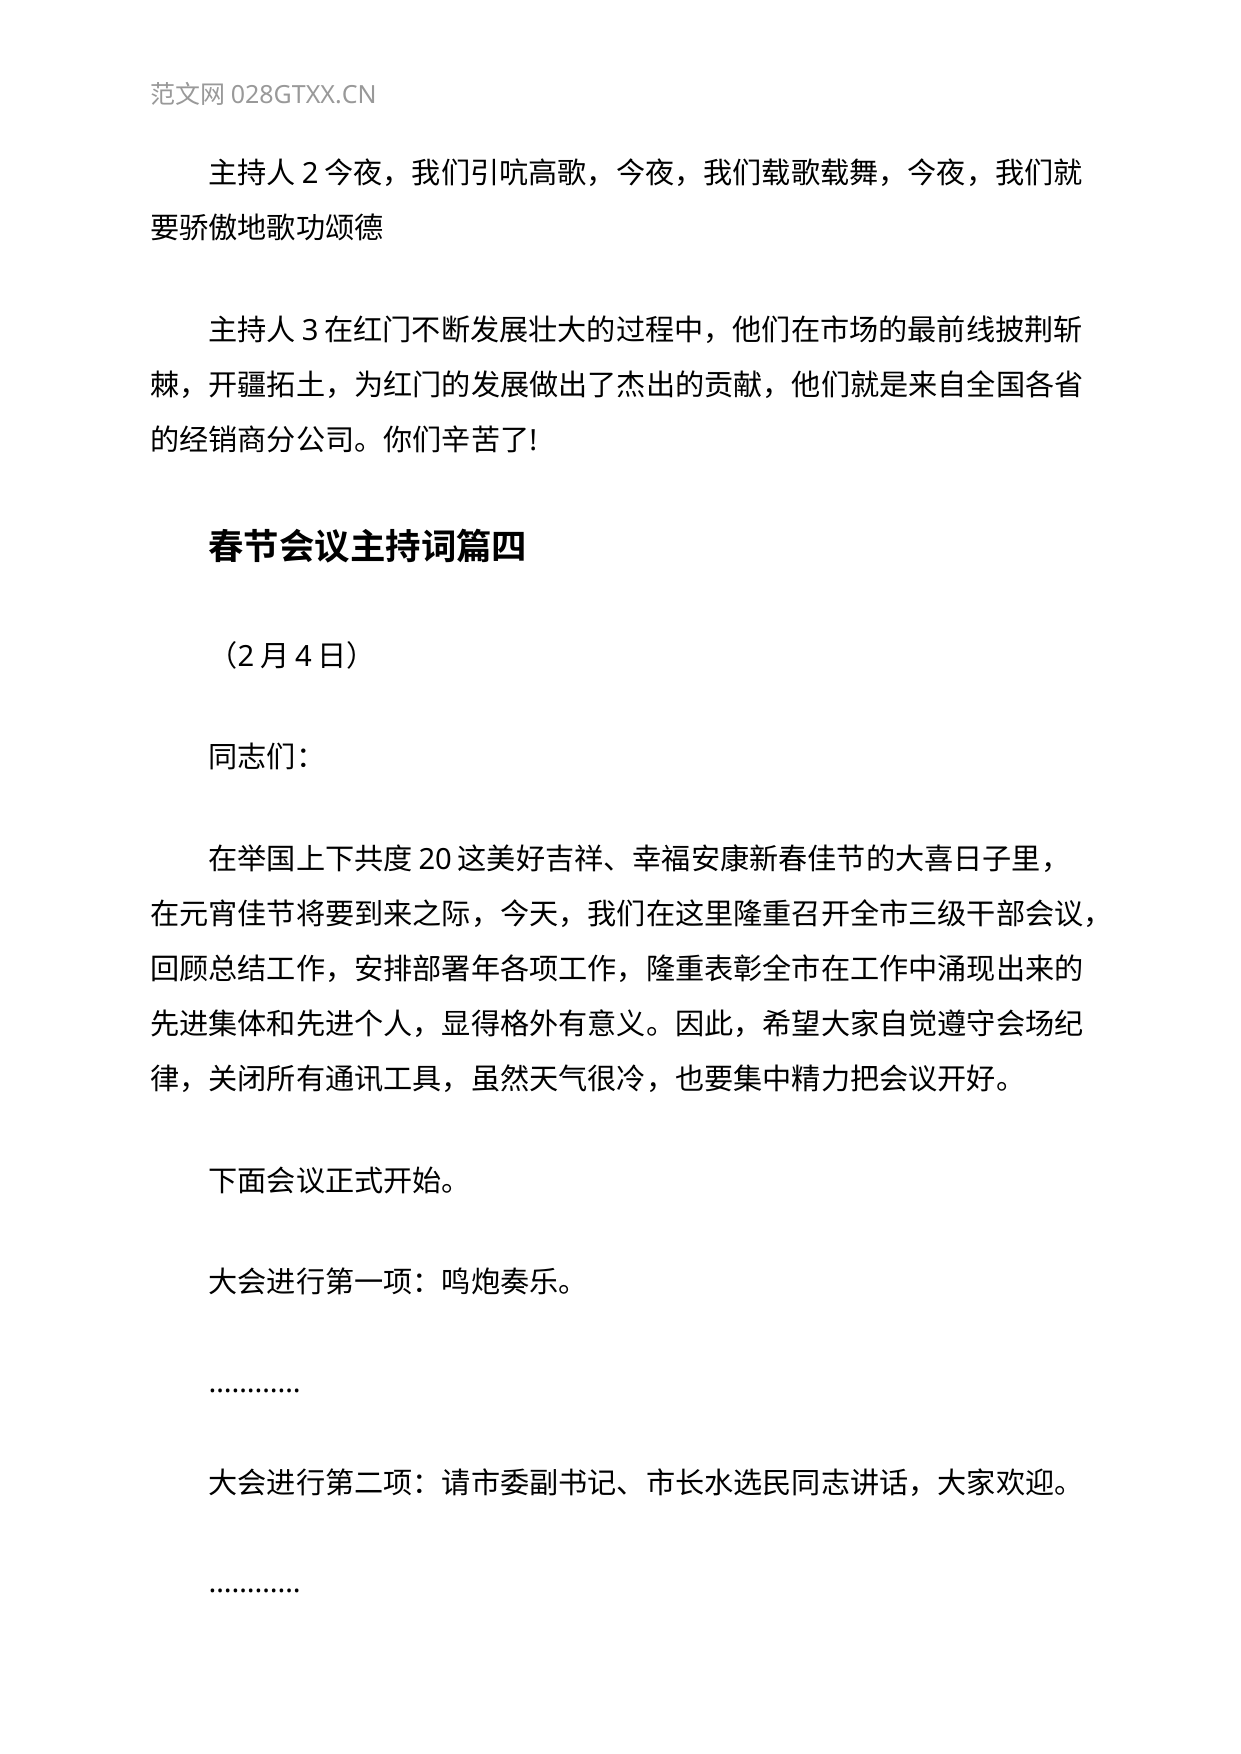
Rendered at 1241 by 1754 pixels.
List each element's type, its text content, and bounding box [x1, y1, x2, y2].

text 同志们： [150, 734, 1090, 776]
text 主持人3在红门不断发展壮大的过程中，他们在市场的最前线披荆斩棘，开疆拓土，为红门的发展做出了杰出的贡献，他们就是来自全国各省的经销商分公司。你们辛苦了! [150, 307, 1090, 459]
text 下面会议正式开始。 [150, 1157, 1090, 1199]
text 在举国上下共度20这美好吉祥、幸福安康新春佳节的大喜日子里，在元宵佳节将要到来之际，今天，我们在这里隆重召开全市三级干部会议，回顾总结工作，安排部署年各项工作，隆重表彰全市在工作中涌现出来的先进集体和先进个人，显得格外有意义。因此，希望大家自觉遵守会场纪律，关闭所有通讯工具，虽然天气很冷，也要集中精力把会议开好。 [150, 836, 1090, 1098]
text 大会进行第二项：请市委副书记、市长水选民同志讲话，大家欢迎。 [150, 1459, 1090, 1502]
text 大会进行第一项：鸣炮奏乐。 [150, 1259, 1090, 1301]
text 主持人2今夜，我们引吭高歌，今夜，我们载歌载舞，今夜，我们就要骄傲地歌功颂德 [150, 150, 1090, 247]
text ………… [150, 1561, 1090, 1601]
text ………… [150, 1361, 1090, 1401]
text 春节会议主持词篇四 [150, 519, 1090, 570]
text （2月4日） [150, 632, 1090, 674]
